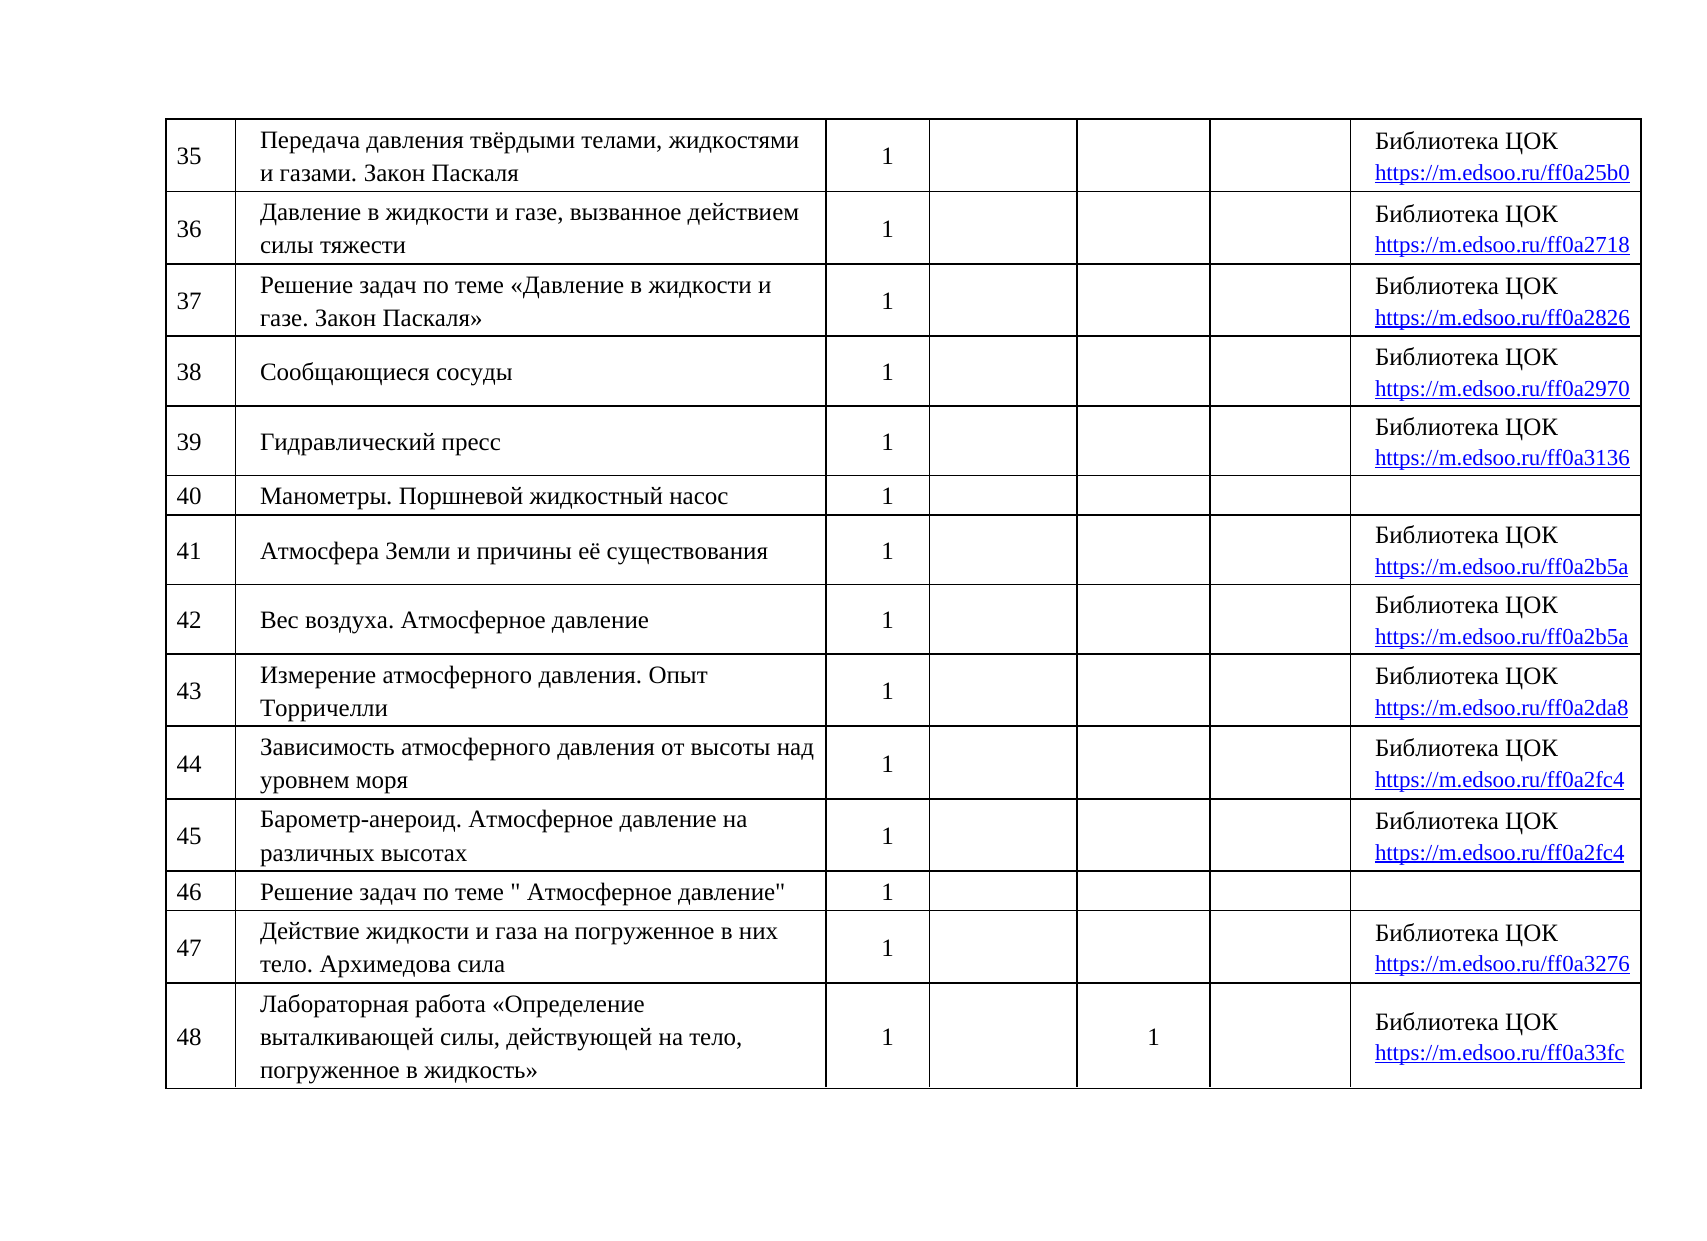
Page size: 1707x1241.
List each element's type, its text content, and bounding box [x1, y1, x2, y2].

table_cell [1211, 265, 1350, 335]
table_cell Библиотека ЦОК https://m.edsoo.ru/ff0a3276 [1351, 911, 1640, 982]
table_cell [1211, 984, 1350, 1087]
table_cell [930, 120, 1076, 191]
table_cell Атмосфера Земли и причины её существования [236, 516, 825, 583]
table_cell Решение задач по теме «Давление в жидкости и газе. Закон Паскаля» [236, 265, 825, 335]
table_cell 42 [167, 585, 235, 653]
table_cell Библиотека ЦОК https://m.edsoo.ru/ff0a2fc4 [1351, 800, 1640, 870]
table_cell 1 [827, 872, 929, 909]
table_cell Зависимость атмосферного давления от высоты над уровнем моря [236, 727, 825, 798]
table_cell [1211, 655, 1350, 725]
table_cell 44 [167, 727, 235, 798]
table_cell 41 [167, 516, 235, 583]
table_cell Библиотека ЦОК https://m.edsoo.ru/ff0a2b5a [1351, 585, 1640, 653]
table_cell Барометр-анероид. Атмосферное давление на различных высотах [236, 800, 825, 870]
table_cell 1 [827, 516, 929, 583]
table_cell [1211, 727, 1350, 798]
table_cell [1078, 407, 1209, 474]
table_cell [1351, 872, 1640, 909]
table_cell 45 [167, 800, 235, 870]
table_cell 1 [827, 727, 929, 798]
table_cell 1 [827, 407, 929, 474]
table_cell [1078, 872, 1209, 909]
table_cell Библиотека ЦОК https://m.edsoo.ru/ff0a25b0 [1351, 120, 1640, 191]
table_cell 35 [167, 120, 235, 191]
table_cell [1211, 872, 1350, 909]
table_cell 47 [167, 911, 235, 982]
table_cell [1078, 265, 1209, 335]
table_cell Библиотека ЦОК https://m.edsoo.ru/ff0a2b5a [1351, 516, 1640, 583]
table_cell [1078, 585, 1209, 653]
table_cell 1 [827, 337, 929, 405]
table_cell Библиотека ЦОК https://m.edsoo.ru/ff0a2da8 [1351, 655, 1640, 725]
table_cell 40 [167, 476, 235, 514]
table_cell 37 [167, 265, 235, 335]
table_cell [1211, 192, 1350, 263]
table_cell [1078, 516, 1209, 583]
table_cell [1211, 337, 1350, 405]
table_cell 1 [827, 984, 929, 1087]
table_cell [930, 872, 1076, 909]
table_cell 1 [827, 585, 929, 653]
table_cell Гидравлический пресс [236, 407, 825, 474]
table_cell Измерение атмосферного давления. Опыт Торричелли [236, 655, 825, 725]
table_cell [1078, 911, 1209, 982]
table_cell Библиотека ЦОК https://m.edsoo.ru/ff0a2718 [1351, 192, 1640, 263]
table_cell Манометры. Поршневой жидкостный насос [236, 476, 825, 514]
table_cell [1078, 337, 1209, 405]
table_cell [930, 516, 1076, 583]
table_cell Передача давления твёрдыми телами, жидкостями и газами. Закон Паскаля [236, 120, 825, 191]
table_cell [930, 265, 1076, 335]
table_cell [1078, 800, 1209, 870]
table_cell [930, 800, 1076, 870]
table_cell Библиотека ЦОК https://m.edsoo.ru/ff0a33fc [1351, 984, 1640, 1087]
table_cell [1078, 476, 1209, 514]
table_cell [1211, 800, 1350, 870]
table_cell [1211, 585, 1350, 653]
table_cell 48 [167, 984, 235, 1087]
table_cell [930, 911, 1076, 982]
table_cell 39 [167, 407, 235, 474]
table_cell 1 [827, 911, 929, 982]
table_cell [930, 407, 1076, 474]
table_cell [1211, 476, 1350, 514]
table_cell Решение задач по теме " Атмосферное давление" [236, 872, 825, 909]
table_cell Библиотека ЦОК https://m.edsoo.ru/ff0a2fc4 [1351, 727, 1640, 798]
table_cell 1 [827, 192, 929, 263]
table_cell 43 [167, 655, 235, 725]
table_cell Библиотека ЦОК https://m.edsoo.ru/ff0a3136 [1351, 407, 1640, 474]
table_cell [1211, 120, 1350, 191]
table_cell Вес воздуха. Атмосферное давление [236, 585, 825, 653]
table_cell [930, 727, 1076, 798]
table_cell [1351, 476, 1640, 514]
table_cell Действие жидкости и газа на погруженное в них тело. Архимедова сила [236, 911, 825, 982]
table_cell 36 [167, 192, 235, 263]
table_cell Лабораторная работа «Определение выталкивающей силы, действующей на тело, погруженное в жидкость» [236, 984, 825, 1087]
table_cell 1 [827, 800, 929, 870]
table_cell Библиотека ЦОК https://m.edsoo.ru/ff0a2970 [1351, 337, 1640, 405]
table_cell Давление в жидкости и газе, вызванное действием силы тяжести [236, 192, 825, 263]
table_cell [1211, 911, 1350, 982]
table_cell Сообщающиеся сосуды [236, 337, 825, 405]
table_cell 1 [1078, 984, 1209, 1087]
table_cell [1078, 120, 1209, 191]
table_cell 46 [167, 872, 235, 909]
table_cell 1 [827, 476, 929, 514]
table_cell 1 [827, 120, 929, 191]
table_cell [930, 655, 1076, 725]
table_cell [930, 585, 1076, 653]
table_cell Библиотека ЦОК https://m.edsoo.ru/ff0a2826 [1351, 265, 1640, 335]
table_cell 38 [167, 337, 235, 405]
table_cell [1211, 516, 1350, 583]
table_cell [930, 192, 1076, 263]
table_cell [1078, 727, 1209, 798]
table_cell [1211, 407, 1350, 474]
table_cell 1 [827, 265, 929, 335]
table_cell 1 [827, 655, 929, 725]
table_cell [1078, 655, 1209, 725]
table_cell [1078, 192, 1209, 263]
table_cell [930, 984, 1076, 1087]
table_cell [930, 476, 1076, 514]
table_cell [930, 337, 1076, 405]
